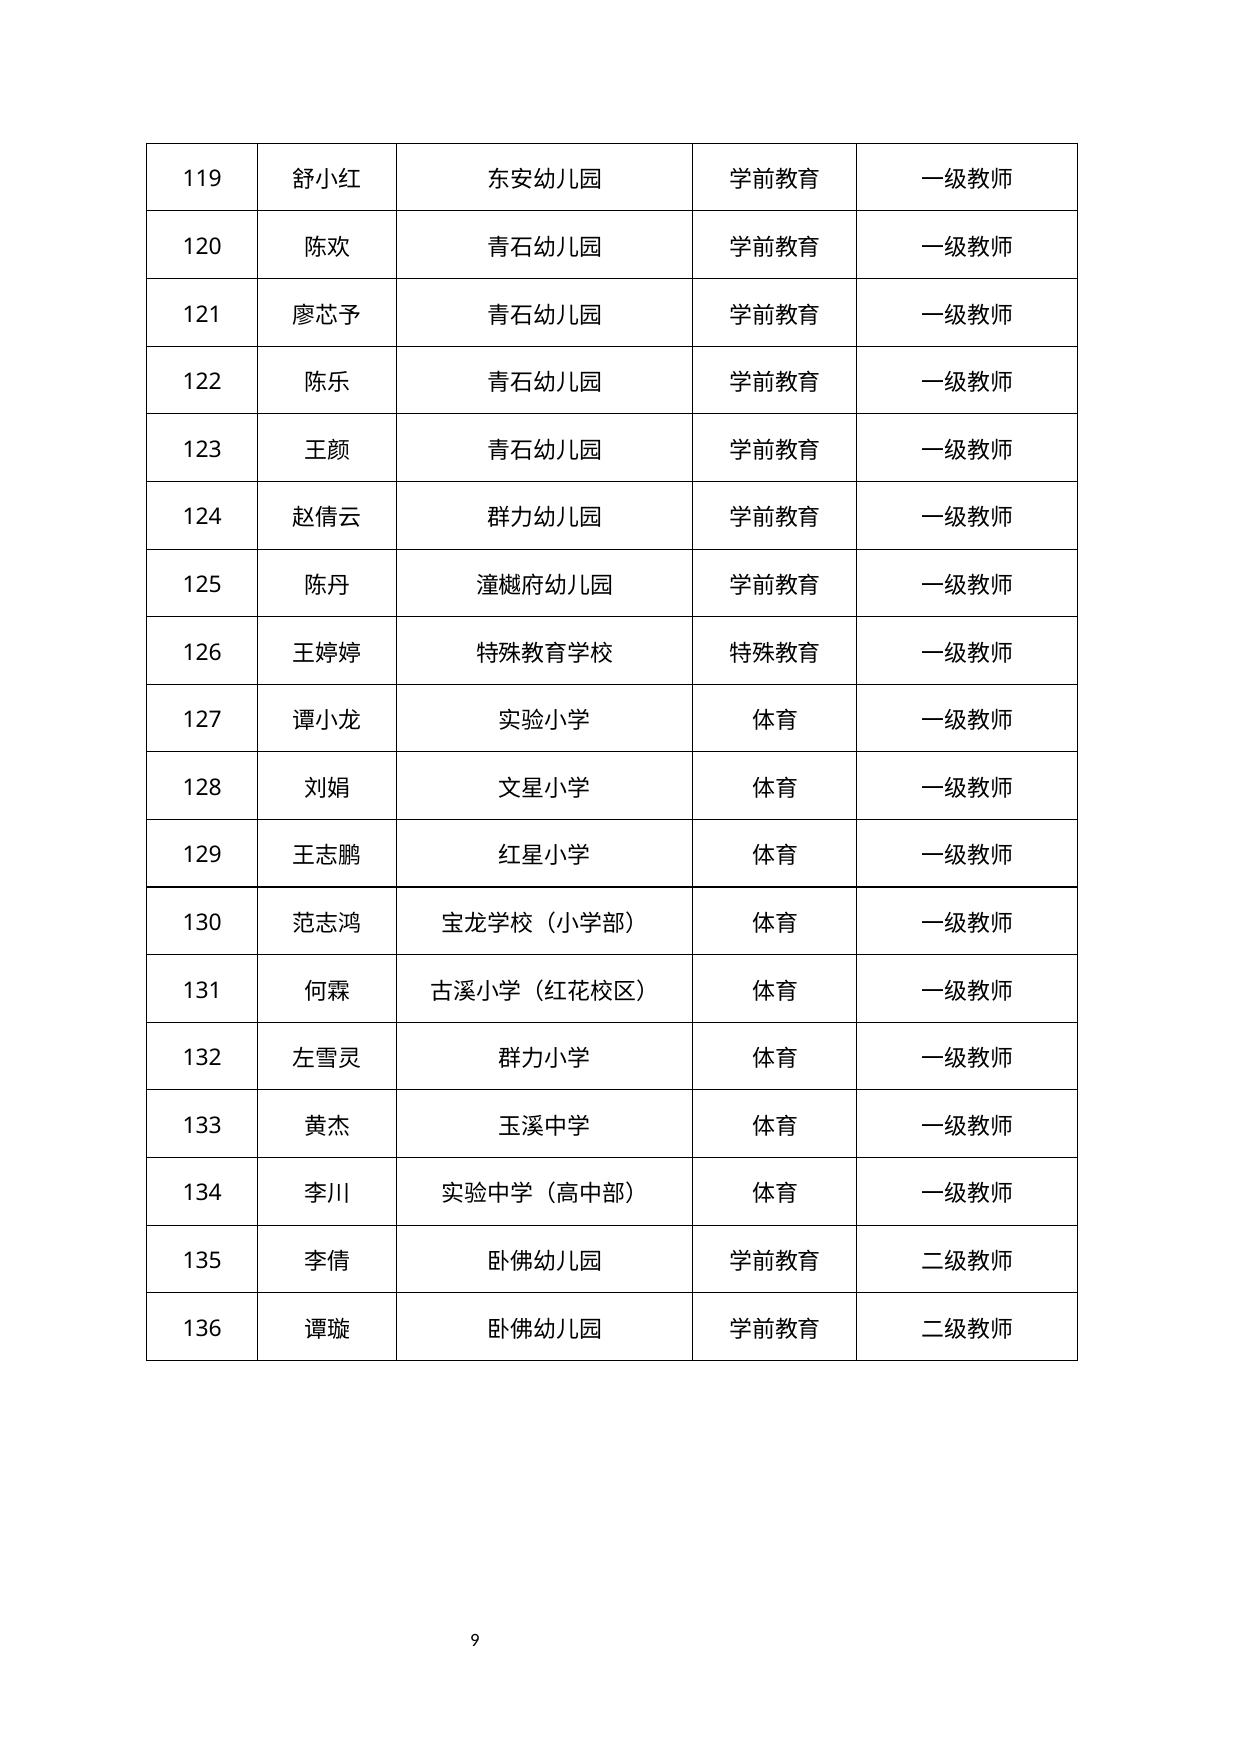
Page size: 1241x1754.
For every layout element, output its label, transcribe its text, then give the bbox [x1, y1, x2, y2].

table_cell 陈欢 [258, 211, 396, 278]
table_cell 一级教师 [857, 685, 1077, 751]
table_cell 二级教师 [857, 1226, 1077, 1292]
table_cell 一级教师 [857, 955, 1077, 1022]
table_cell 一级教师 [857, 617, 1077, 684]
table_cell 王婷婷 [258, 617, 396, 684]
table_cell 体育 [693, 955, 856, 1022]
table_cell 126 [147, 617, 257, 684]
table_cell 一级教师 [857, 1023, 1077, 1089]
table_cell 132 [147, 1023, 257, 1089]
table_cell 学前教育 [693, 482, 856, 548]
table_cell 潼樾府幼儿园 [397, 550, 692, 616]
table_cell 谭小龙 [258, 685, 396, 751]
table_cell 学前教育 [693, 144, 856, 210]
table_cell 一级教师 [857, 1090, 1077, 1157]
table_cell 何霖 [258, 955, 396, 1022]
table_cell 一级教师 [857, 482, 1077, 548]
table_cell 实验中学（高中部） [397, 1158, 692, 1224]
table_cell 一级教师 [857, 347, 1077, 413]
table_cell 一级教师 [857, 144, 1077, 210]
table_cell 古溪小学（红花校区） [397, 955, 692, 1022]
table_cell 特殊教育学校 [397, 617, 692, 684]
table_cell 学前教育 [693, 211, 856, 278]
table_cell 陈乐 [258, 347, 396, 413]
table_cell 谭璇 [258, 1293, 396, 1360]
table_cell 学前教育 [693, 414, 856, 481]
table_cell 一级教师 [857, 550, 1077, 616]
table_cell 124 [147, 482, 257, 548]
table_cell 一级教师 [857, 211, 1077, 278]
table_cell 刘娟 [258, 752, 396, 819]
table_cell 体育 [693, 752, 856, 819]
table_cell 王志鹏 [258, 820, 396, 886]
table_cell 体育 [693, 685, 856, 751]
table_cell 东安幼儿园 [397, 144, 692, 210]
table_cell 123 [147, 414, 257, 481]
table_cell 卧佛幼儿园 [397, 1226, 692, 1292]
table_cell 122 [147, 347, 257, 413]
table_cell 李倩 [258, 1226, 396, 1292]
table_cell 135 [147, 1226, 257, 1292]
table_cell 学前教育 [693, 1293, 856, 1360]
table_cell 体育 [693, 1023, 856, 1089]
table_cell 赵倩云 [258, 482, 396, 548]
table_cell 133 [147, 1090, 257, 1157]
table_cell 体育 [693, 820, 856, 886]
table_cell 特殊教育 [693, 617, 856, 684]
table_cell 红星小学 [397, 820, 692, 886]
table_cell 二级教师 [857, 1293, 1077, 1360]
table_cell 一级教师 [857, 888, 1077, 954]
table_cell 127 [147, 685, 257, 751]
table_cell 121 [147, 279, 257, 346]
table_cell 一级教师 [857, 414, 1077, 481]
table_cell 青石幼儿园 [397, 414, 692, 481]
table_cell 学前教育 [693, 550, 856, 616]
table_cell 一级教师 [857, 820, 1077, 886]
table_cell 学前教育 [693, 279, 856, 346]
table_cell 群力小学 [397, 1023, 692, 1089]
table_cell 青石幼儿园 [397, 347, 692, 413]
table_cell 129 [147, 820, 257, 886]
table_cell 130 [147, 888, 257, 954]
table_cell 群力幼儿园 [397, 482, 692, 548]
table_cell 青石幼儿园 [397, 279, 692, 346]
table_cell 卧佛幼儿园 [397, 1293, 692, 1360]
table_cell 实验小学 [397, 685, 692, 751]
table_cell 一级教师 [857, 1158, 1077, 1224]
table_cell 王颜 [258, 414, 396, 481]
table_cell 体育 [693, 1158, 856, 1224]
table_cell 陈丹 [258, 550, 396, 616]
table_cell 青石幼儿园 [397, 211, 692, 278]
table_cell 学前教育 [693, 1226, 856, 1292]
table_cell 一级教师 [857, 279, 1077, 346]
table_cell 120 [147, 211, 257, 278]
table_cell 125 [147, 550, 257, 616]
table_cell 131 [147, 955, 257, 1022]
table_cell 黄杰 [258, 1090, 396, 1157]
table_cell 一级教师 [857, 752, 1077, 819]
table_cell 学前教育 [693, 347, 856, 413]
table_cell 体育 [693, 888, 856, 954]
table_cell 体育 [693, 1090, 856, 1157]
table_cell 廖芯予 [258, 279, 396, 346]
table_cell 119 [147, 144, 257, 210]
table_cell 玉溪中学 [397, 1090, 692, 1157]
table_cell 李川 [258, 1158, 396, 1224]
table_cell 文星小学 [397, 752, 692, 819]
table_cell 134 [147, 1158, 257, 1224]
table_cell 136 [147, 1293, 257, 1360]
table_cell 范志鸿 [258, 888, 396, 954]
table_cell 宝龙学校（小学部） [397, 888, 692, 954]
table_cell 左雪灵 [258, 1023, 396, 1089]
table_cell 128 [147, 752, 257, 819]
table_cell 舒小红 [258, 144, 396, 210]
